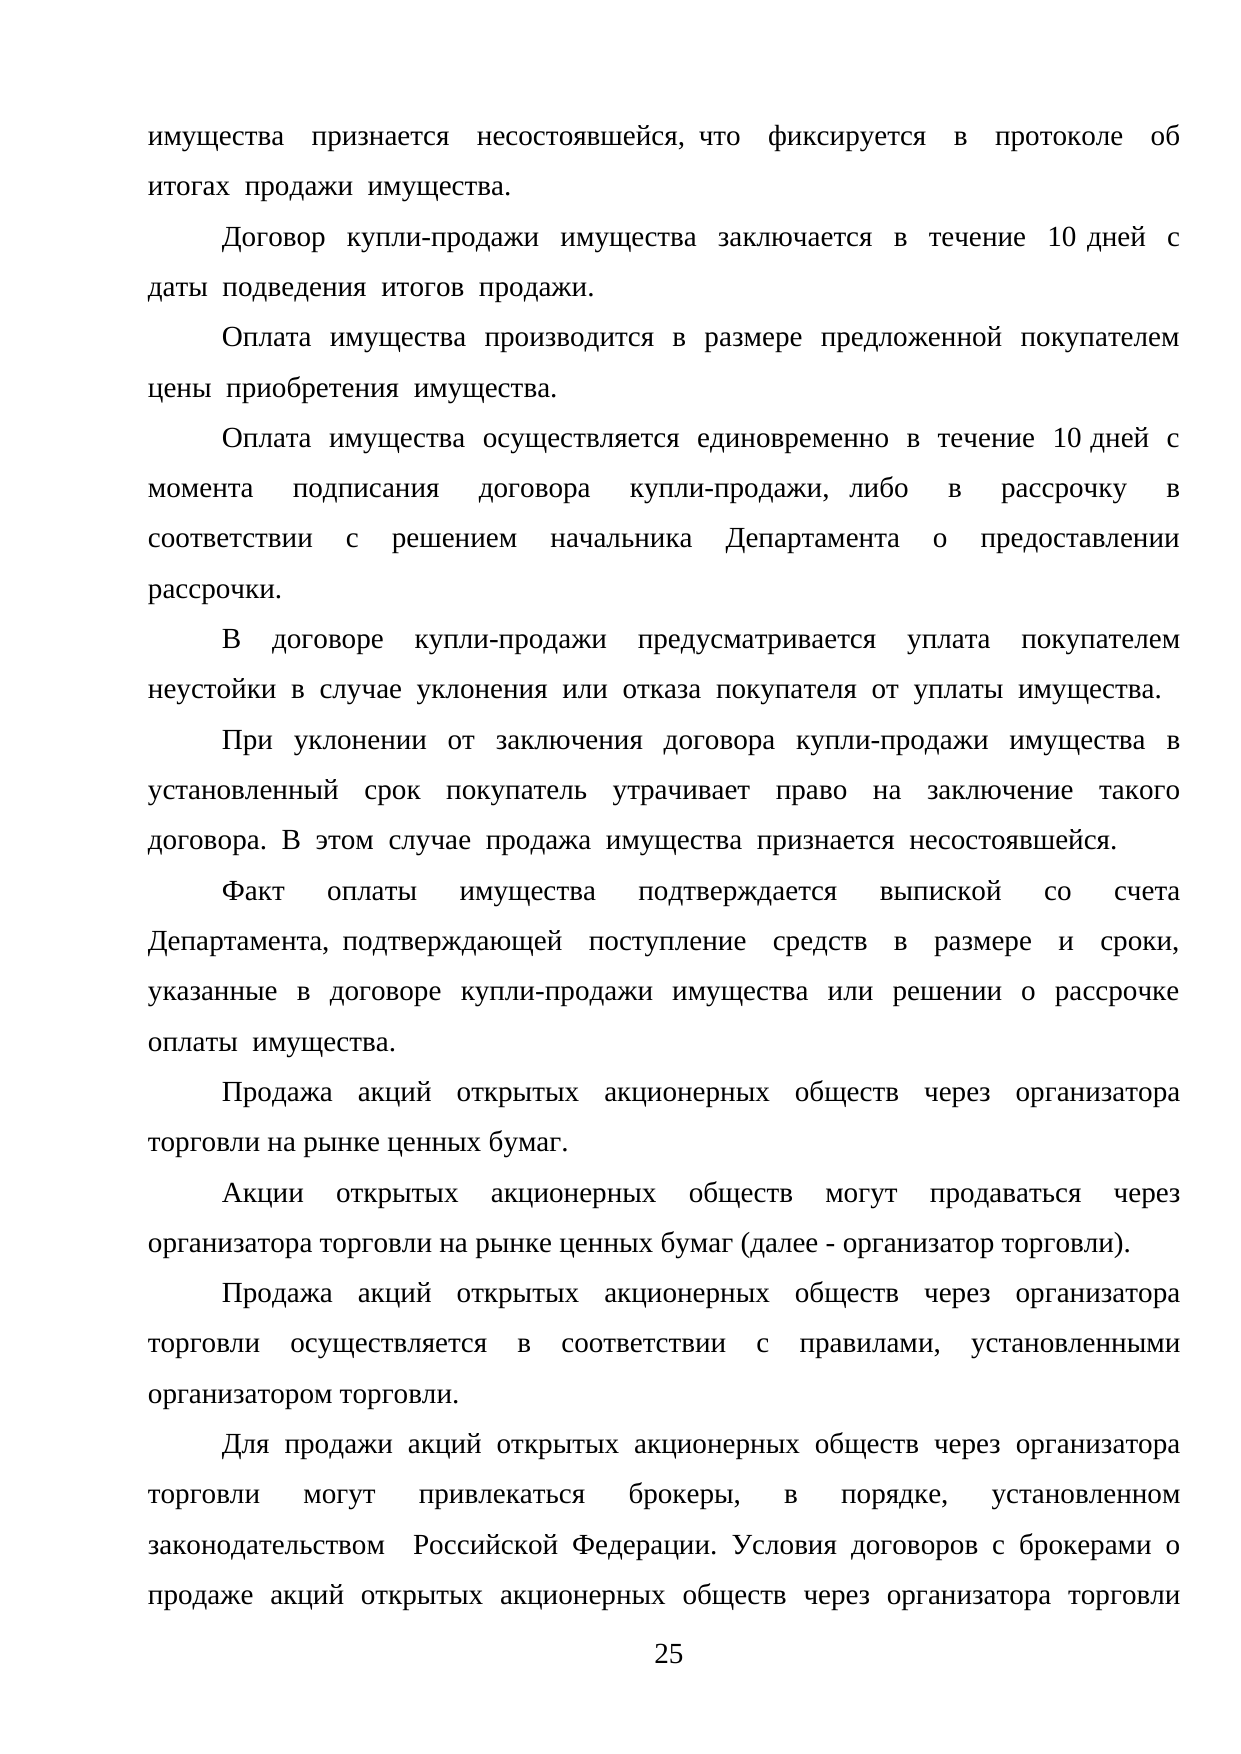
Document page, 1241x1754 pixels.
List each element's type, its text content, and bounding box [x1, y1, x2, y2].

text Продажа акций открытых акционерных обществ через организатора торговли на рынке ценных бумаг. [148, 1074, 1181, 1158]
text В договоре купли-продажи предусматривается уплата покупателем неустойки в случае уклонения или отказа покупателя от уплаты имущества. [148, 621, 1181, 705]
text Продажа акций открытых акционерных обществ через организатора торговли осуществляется в соответствии с правилами, установленными организатором торговли. [148, 1275, 1181, 1409]
text Факт оплаты имущества подтверждается выпиской со счета Департамента, подтверждающей поступление средств в размере и сроки, указанные в договоре купли-продажи имущества или решении о рассрочке оплаты имущества. [148, 873, 1181, 1057]
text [148, 118, 1181, 202]
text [148, 1426, 1181, 1611]
text Договор купли-продажи имущества заключается в течение 10 дней с даты подведения итогов продажи. [148, 219, 1181, 303]
text Оплата имущества производится в размере предложенной покупателем цены приобретения имущества. [148, 319, 1181, 403]
text При уклонении от заключения договора купли-продажи имущества в установленный срок покупатель утрачивает право на заключение такого договора. В этом случае продажа имущества признается несостоявшейся. [148, 722, 1181, 856]
text Акции открытых акционерных обществ могут продаваться через организатора торговли на рынке ценных бумаг (далее - организатор торговли). [148, 1175, 1181, 1258]
text Оплата имущества осуществляется единовременно в течение 10 дней с момента подписания договора купли-продажи, либо в рассрочку в соответствии с решением начальника Департамента о предоставлении рассрочки. [148, 420, 1181, 604]
